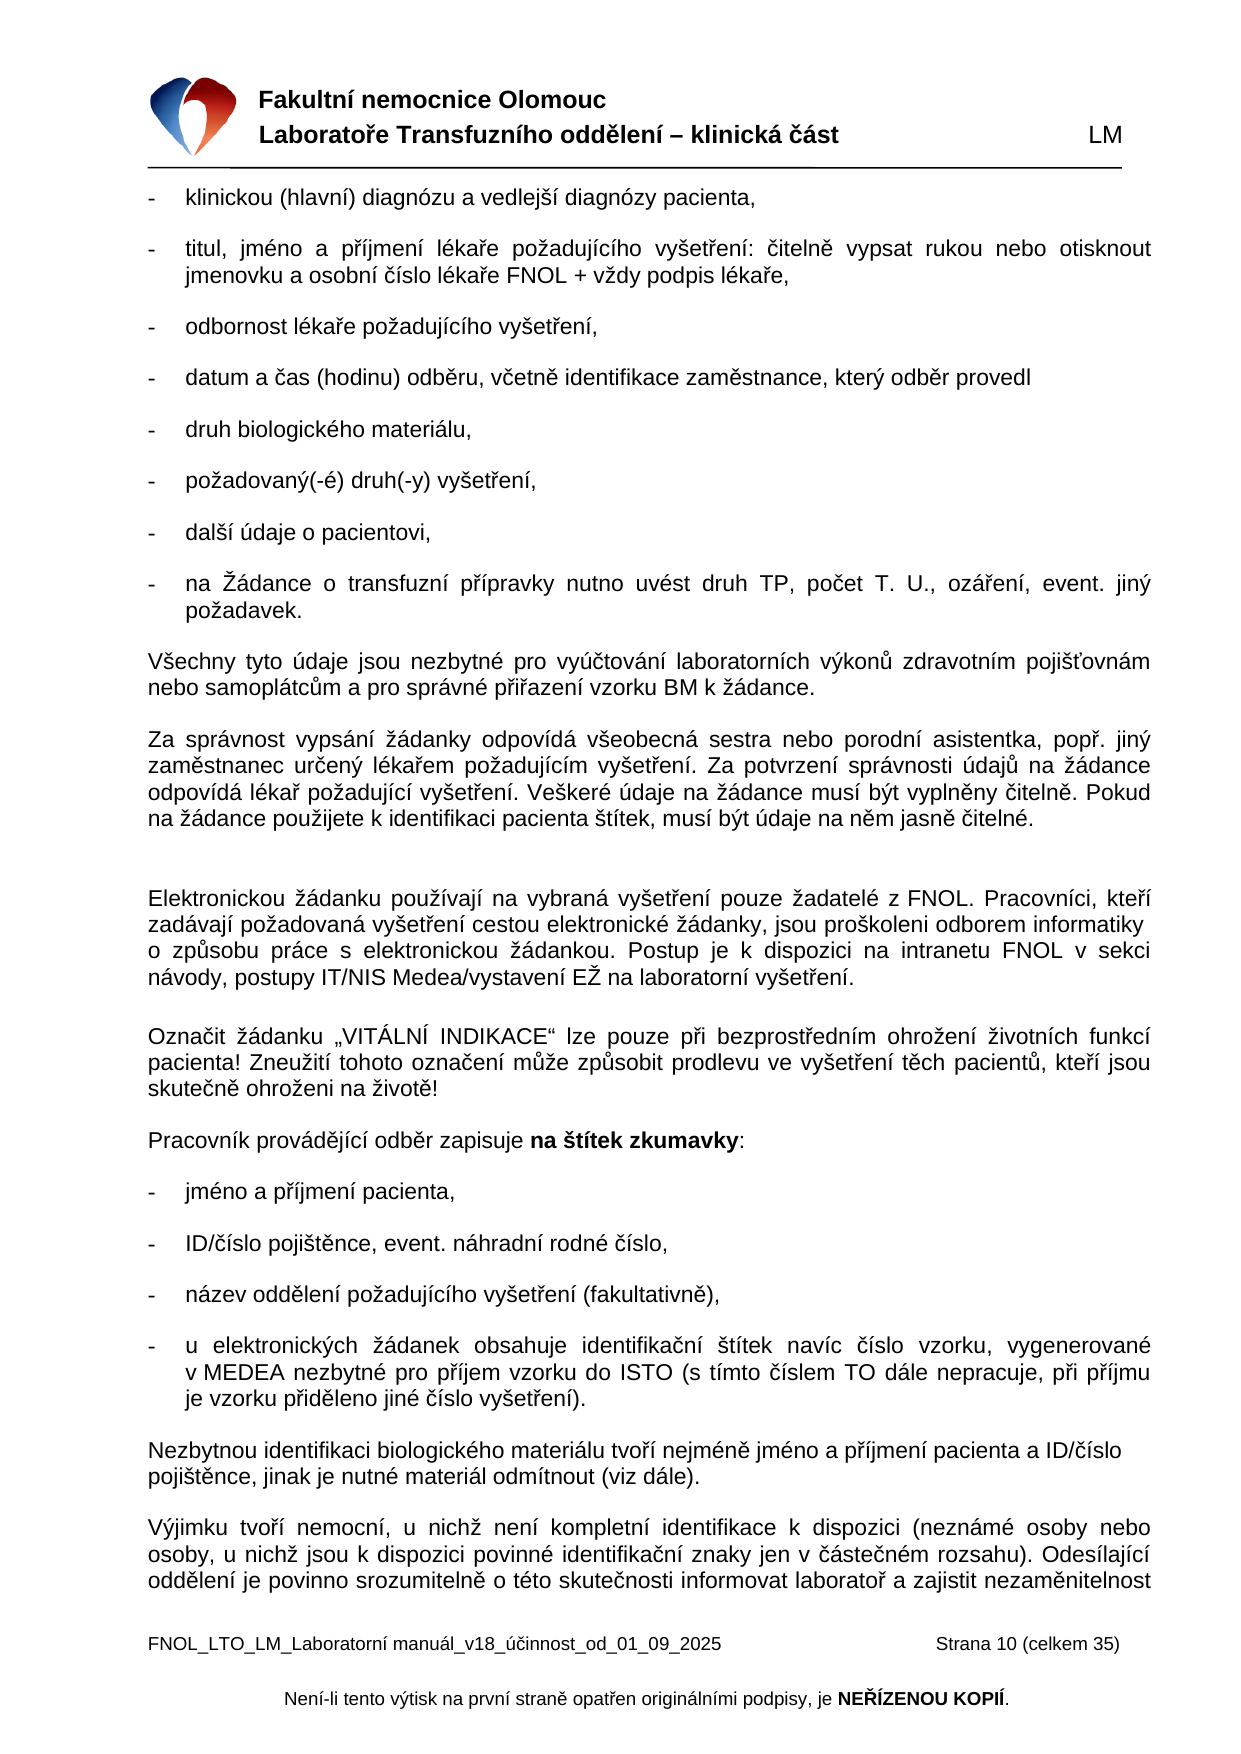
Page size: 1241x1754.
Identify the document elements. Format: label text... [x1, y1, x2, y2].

list ID/číslo pojištěnce, event. náhradní rodné číslo, [148, 1229, 1152, 1256]
list titul, jméno a příjmení lékaře požadujícího vyšetření: čitelně vypsat rukou nebo otisknout jmenovku a osobní číslo lékaře FNOL + vždy podpis lékaře, [148, 235, 1152, 288]
list odbornost lékaře požadujícího vyšetření, [148, 313, 1152, 339]
list datum a čas (hodinu) odběru, včetně identifikace zaměstnance, který odběr provedl [148, 364, 1152, 391]
list u elektronických žádanek obsahuje identifikační štítek navíc číslo vzorku, vygenerované v MEDEA nezbytné pro příjem vzorku do ISTO (s tímto číslem TO dále nepracuje, při příjmu je vzorku přiděleno jiné číslo vyšetření). [148, 1332, 1152, 1412]
text Pracovník provádějící odběr zapisuje na štítek zkumavky: [148, 1127, 1152, 1153]
list klinickou (hlavní) diagnózu a vedlejší diagnózy pacienta, [148, 184, 1152, 210]
list požadovaný(-é) druh(-y) vyšetření, [148, 467, 1152, 494]
list jméno a příjmení pacienta, [148, 1178, 1152, 1204]
list druh biologického materiálu, [148, 416, 1152, 442]
text Za správnost vypsání žádanky odpovídá všeobecná sestra nebo porodní asistentka, popř. jiný zaměstnanec určený lékařem požadujícím vyšetření. Za potvrzení správnosti údajů na žádance odpovídá lékař požadující vyšetření. Veškeré údaje na žádance musí být vyplněny čitelně. Pokud na žádance použijete k identifikaci pacienta štítek, musí být údaje na něm jasně čitelné. [148, 726, 1152, 831]
list název oddělení požadujícího vyšetření (fakultativně), [148, 1281, 1152, 1307]
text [148, 1514, 1152, 1593]
list na Žádance o transfuzní přípravky nutno uvést druh TP, počet T. U., ozáření, event. jiný požadavek. [148, 570, 1152, 623]
text Všechny tyto údaje jsou nezbytné pro vyúčtování laboratorních výkonů zdravotním pojišťovnám nebo samoplátcům a pro správné přiřazení vzorku BM k žádance. [148, 648, 1152, 701]
list další údaje o pacientovi, [148, 519, 1152, 545]
text Označit žádanku „VITÁLNÍ INDIKACE“ lze pouze při bezprostředním ohrožení životních funkcí pacienta! Zneužití tohoto označení může způsobit prodlevu ve vyšetření těch pacientů, kteří jsou skutečně ohroženi na životě! [148, 1023, 1152, 1102]
text Elektronickou žádanku používají na vybraná vyšetření pouze žadatelé z FNOL. Pracovníci, kteří zadávají požadovaná vyšetření cestou elektronické žádanky, jsou proškoleni odborem informatiky o způsobu práce s elektronickou žádankou. Postup je k dispozici na intranetu FNOL v sekci návody, postupy IT/NIS Medea/vystavení EŽ na laboratorní vyšetření. [148, 884, 1152, 990]
text Nezbytnou identifikaci biologického materiálu tvoří nejméně jméno a příjmení pacienta a ID/číslo pojištěnce, jinak je nutné materiál odmítnout (viz dále). [148, 1437, 1152, 1489]
